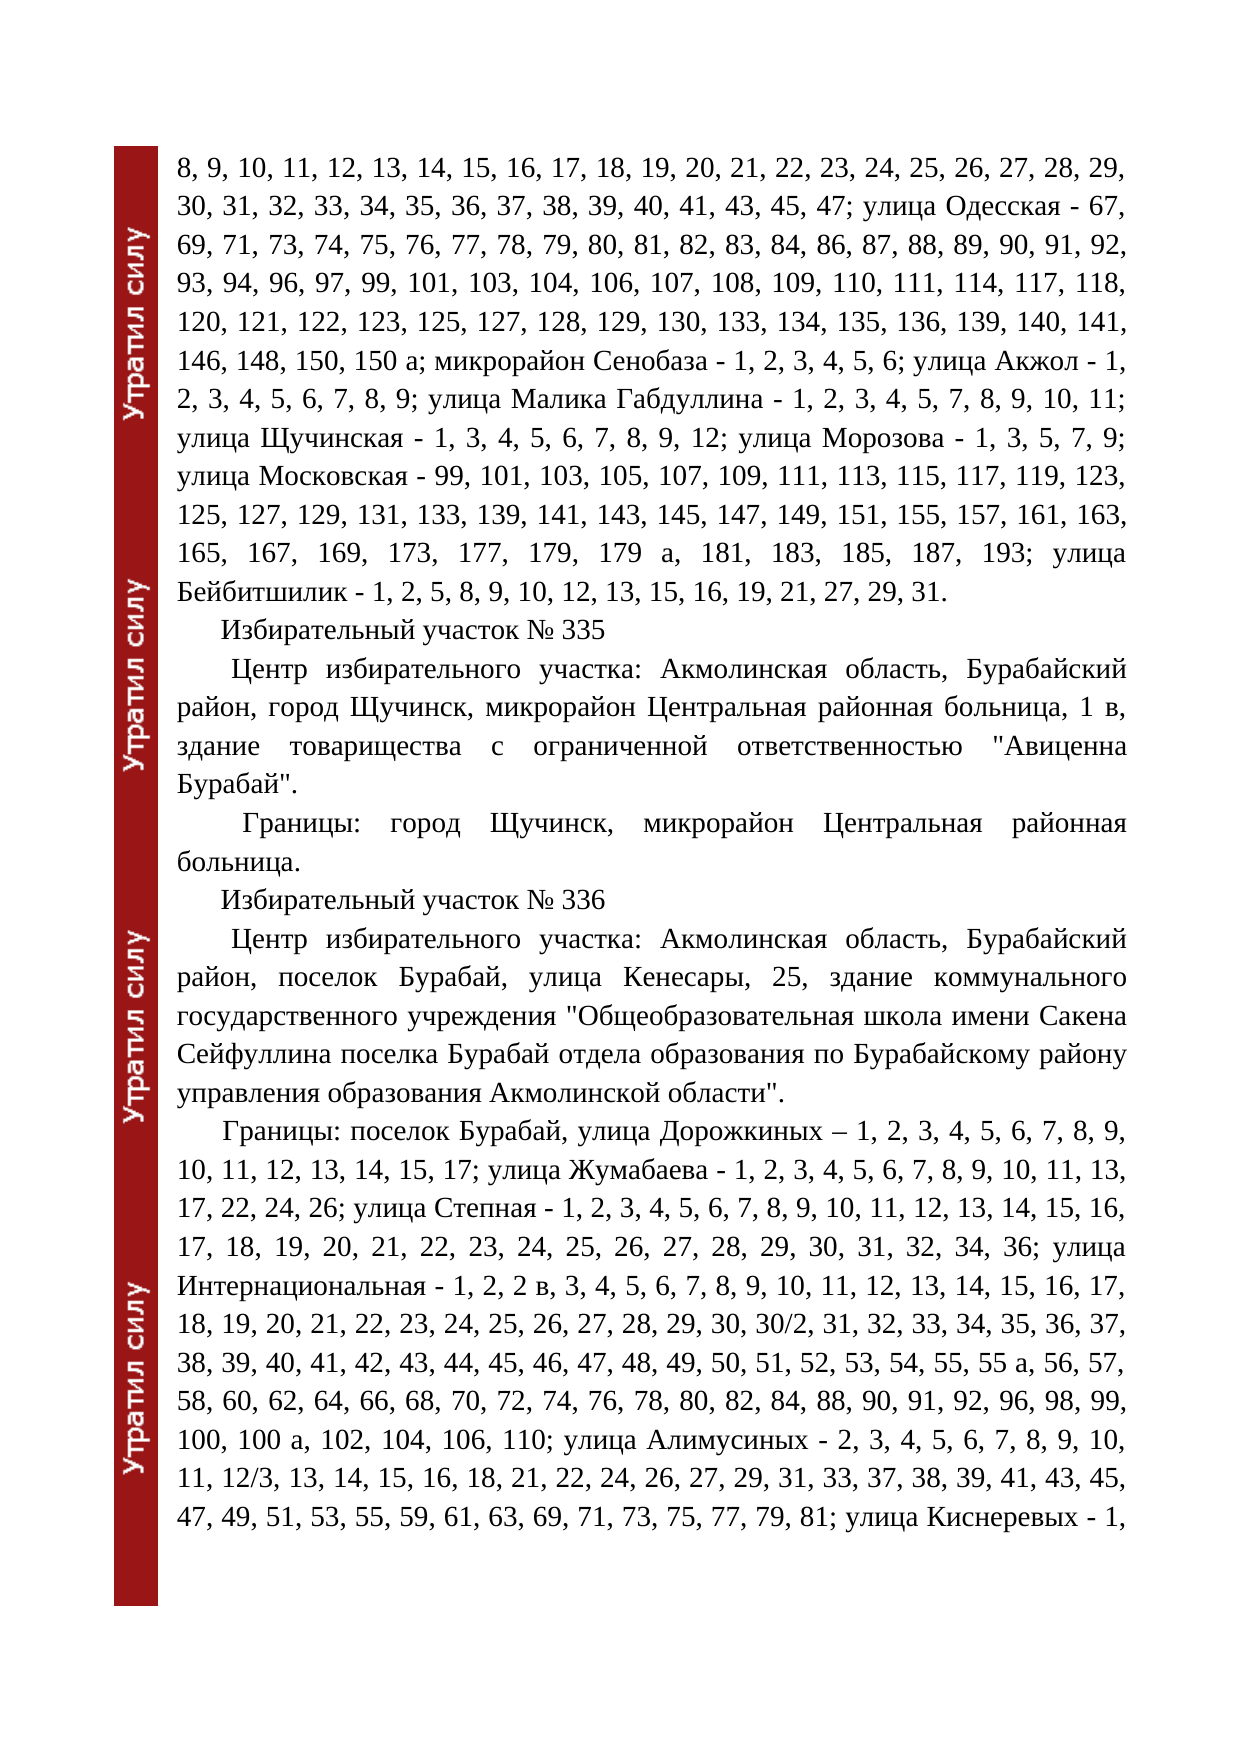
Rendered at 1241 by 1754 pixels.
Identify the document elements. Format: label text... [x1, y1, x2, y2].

text Границы: город Щучинск, микрорайон Центральная районная больница. [112, 805, 1128, 877]
text Избирательный участок № 336 [112, 882, 1128, 916]
picture [114, 646, 158, 651]
text Избирательный участок № 335 [112, 612, 1128, 646]
picture [114, 1108, 158, 1113]
picture [114, 800, 158, 805]
picture [114, 146, 158, 150]
text Центр избирательного участка: Акмолинская область, Бурабайский район, город Щучинск, микрорайон Центральная районная больница, 1 в, здание товарищества с ограниченной ответственностью "Авиценна Бурабай". [112, 651, 1128, 800]
picture [114, 1532, 158, 1606]
picture [114, 607, 158, 612]
picture [114, 916, 158, 921]
picture [114, 877, 158, 882]
text Центр избирательного участка: Акмолинская область, Бурабайский район, поселок Бурабай, улица Кенесары, 25, здание коммунального государственного учреждения "Общеобразовательная школа имени Сакена Сейфуллина поселка Бурабай отдела образования по Бурабайскому району управления образования Акмолинской области". [112, 921, 1128, 1108]
